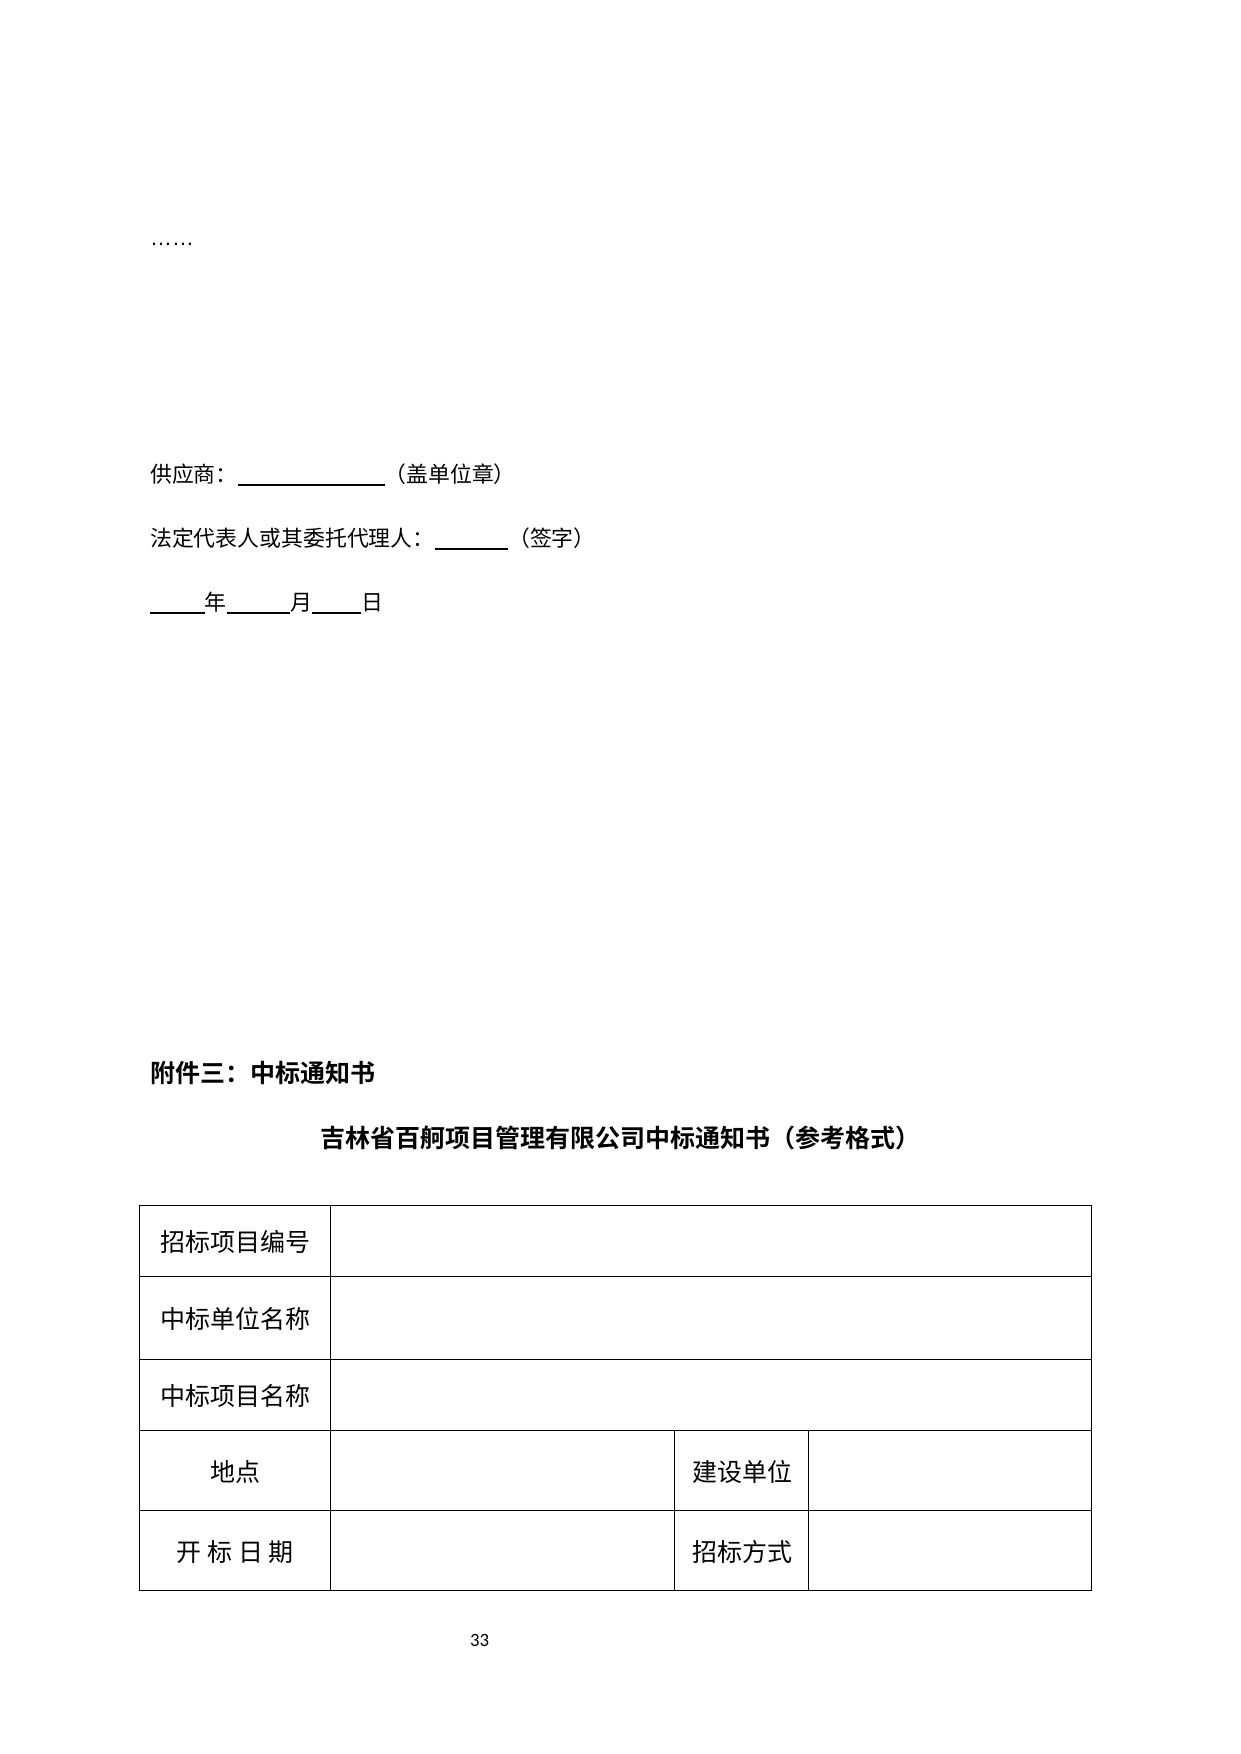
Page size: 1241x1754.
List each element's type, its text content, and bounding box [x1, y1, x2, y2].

list 法定代表人或其委托代理人： （签字） [150, 521, 1090, 553]
table_cell [331, 1360, 1091, 1429]
list 附件三：中标通知书 [150, 1039, 1090, 1104]
table_header [331, 1206, 1091, 1276]
table_cell 招标方式 [675, 1511, 808, 1590]
table_cell [331, 1511, 674, 1590]
list …… [150, 221, 1090, 254]
table_cell 建设单位 [675, 1431, 808, 1510]
table_cell [331, 1431, 674, 1510]
table_cell [809, 1431, 1091, 1510]
table_cell 地点 [140, 1431, 330, 1510]
table_cell 开 标 日 期 [140, 1511, 330, 1590]
list 吉林省百舸项目管理有限公司中标通知书（参考格式） [150, 1104, 1090, 1169]
table_cell [331, 1277, 1091, 1359]
table_cell 中标项目名称 [140, 1360, 330, 1429]
list 年 月 日 [150, 585, 1090, 617]
table_header 招标项目编号 [140, 1206, 330, 1276]
table_cell [809, 1511, 1091, 1590]
table_cell 中标单位名称 [140, 1277, 330, 1359]
list 供应商： （盖单位章） [150, 456, 1090, 489]
